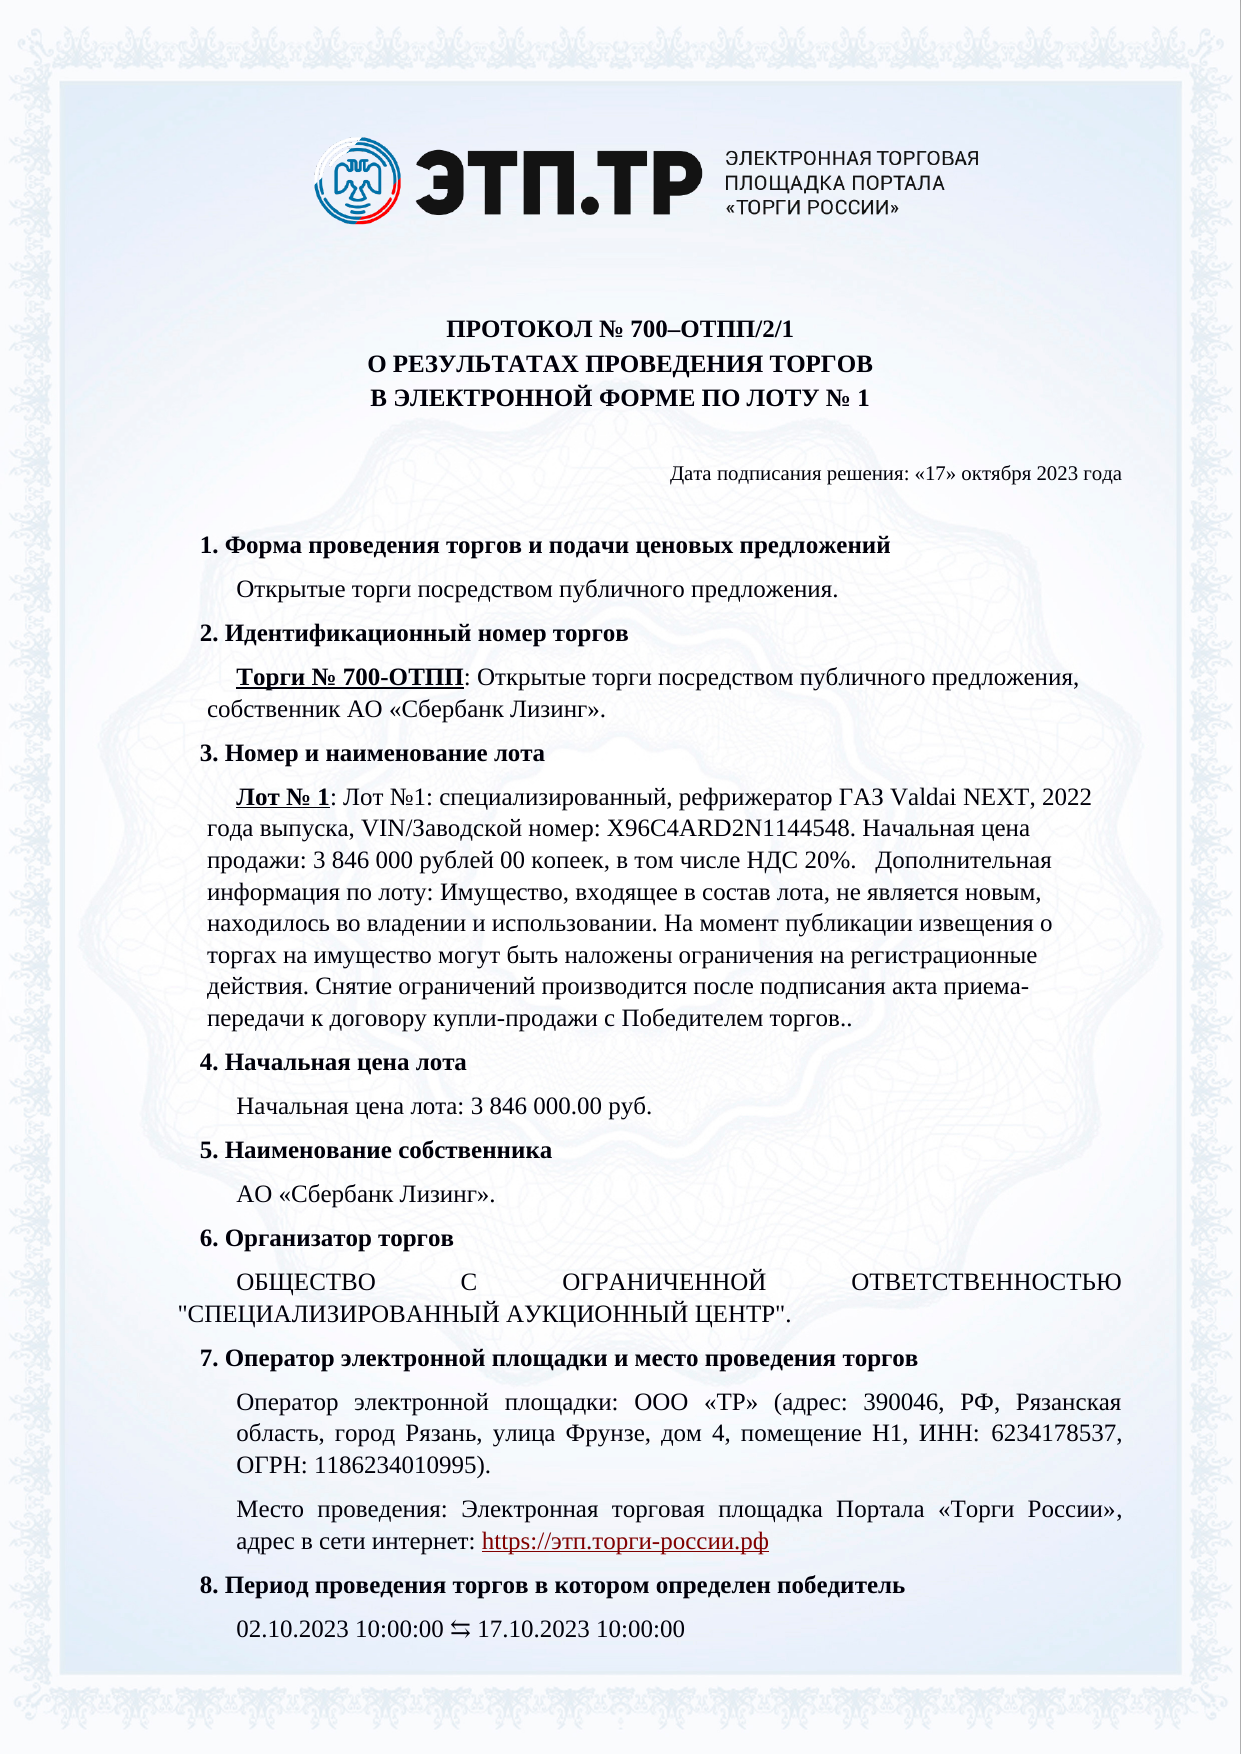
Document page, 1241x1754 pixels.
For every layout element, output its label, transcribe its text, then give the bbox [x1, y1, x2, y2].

text 02.10.2023 10:00:00 ⇆ 17.10.2023 10:00:00 [192, 1614, 1122, 1643]
text 2. Идентификационный номер торгов [177, 618, 1122, 647]
text Оператор электронной площадки: ООО «ТР» (адрес: 390046, РФ, Рязанская область, город Рязань, улица Фрунзе, дом 4, помещение Н1, ИНН: 6234178537, ОГРН: 1186234010995). [236, 1387, 1122, 1479]
text АО «Сбербанк Лизинг». [177, 1179, 1122, 1208]
text Место проведения: Электронная торговая площадка Портала «Торги России», адрес в сети интернет: https://этп.торги-россии.рф [236, 1494, 1122, 1554]
text Торги № 700-ОТПП: Открытые торги посредством публичного предложения, собственник АО «Сбербанк Лизинг». [207, 662, 1122, 723]
title О РЕЗУЛЬТАТАХ ПРОВЕДЕНИЯ ТОРГОВ [118, 349, 1122, 377]
text 7. Оператор электронной площадки и место проведения торгов [177, 1343, 1122, 1372]
text 5. Наименование собственника [177, 1135, 1122, 1164]
text 4. Начальная цена лота [177, 1047, 1122, 1076]
title В ЭЛЕКТРОННОЙ ФОРМЕ ПО ЛОТУ № 1 [118, 383, 1122, 412]
text Лот № 1: Лот №1: специализированный, рефрижератор ГАЗ Valdai NEXT, 2022 года выпуска, VIN/Заводской номер: X96C4ARD2N1144548. Начальная цена продажи: 3 846 000 рублей 00 копеек, в том числе НДС 20%. Дополнительная информация по лоту: Имущество, входящее в состав лота, не является новым, находилось во владении и использовании. На момент публикации извещения о торгах на имущество могут быть наложены ограничения на регистрационные действия. Снятие ограничений производится после подписания акта приема-передачи к договору купли-продажи с Победителем торгов.. [207, 782, 1122, 1032]
text Начальная цена лота: 3 846 000.00 руб. [236, 1091, 1122, 1120]
text ОБЩЕСТВО С ОГРАНИЧЕННОЙ ОТВЕТСТВЕННОСТЬЮ "СПЕЦИАЛИЗИРОВАННЫЙ АУКЦИОННЫЙ ЦЕНТР". [177, 1267, 1122, 1328]
list 6. Организатор торгов [177, 1223, 1122, 1252]
text Открытые торги посредством публичного предложения. [177, 574, 1122, 603]
text Дата подписания решения: «17» октября 2023 года [177, 455, 1122, 486]
text 1. Форма проведения торгов и подачи ценовых предложений [177, 530, 1122, 559]
list 8. Период проведения торгов в котором определен победитель [177, 1570, 1122, 1598]
picture [0, 0, 1241, 1754]
title ПРОТОКОЛ № 700–ОТПП/2/1 [118, 314, 1122, 343]
text 3. Номер и наименование лота [177, 738, 1122, 767]
